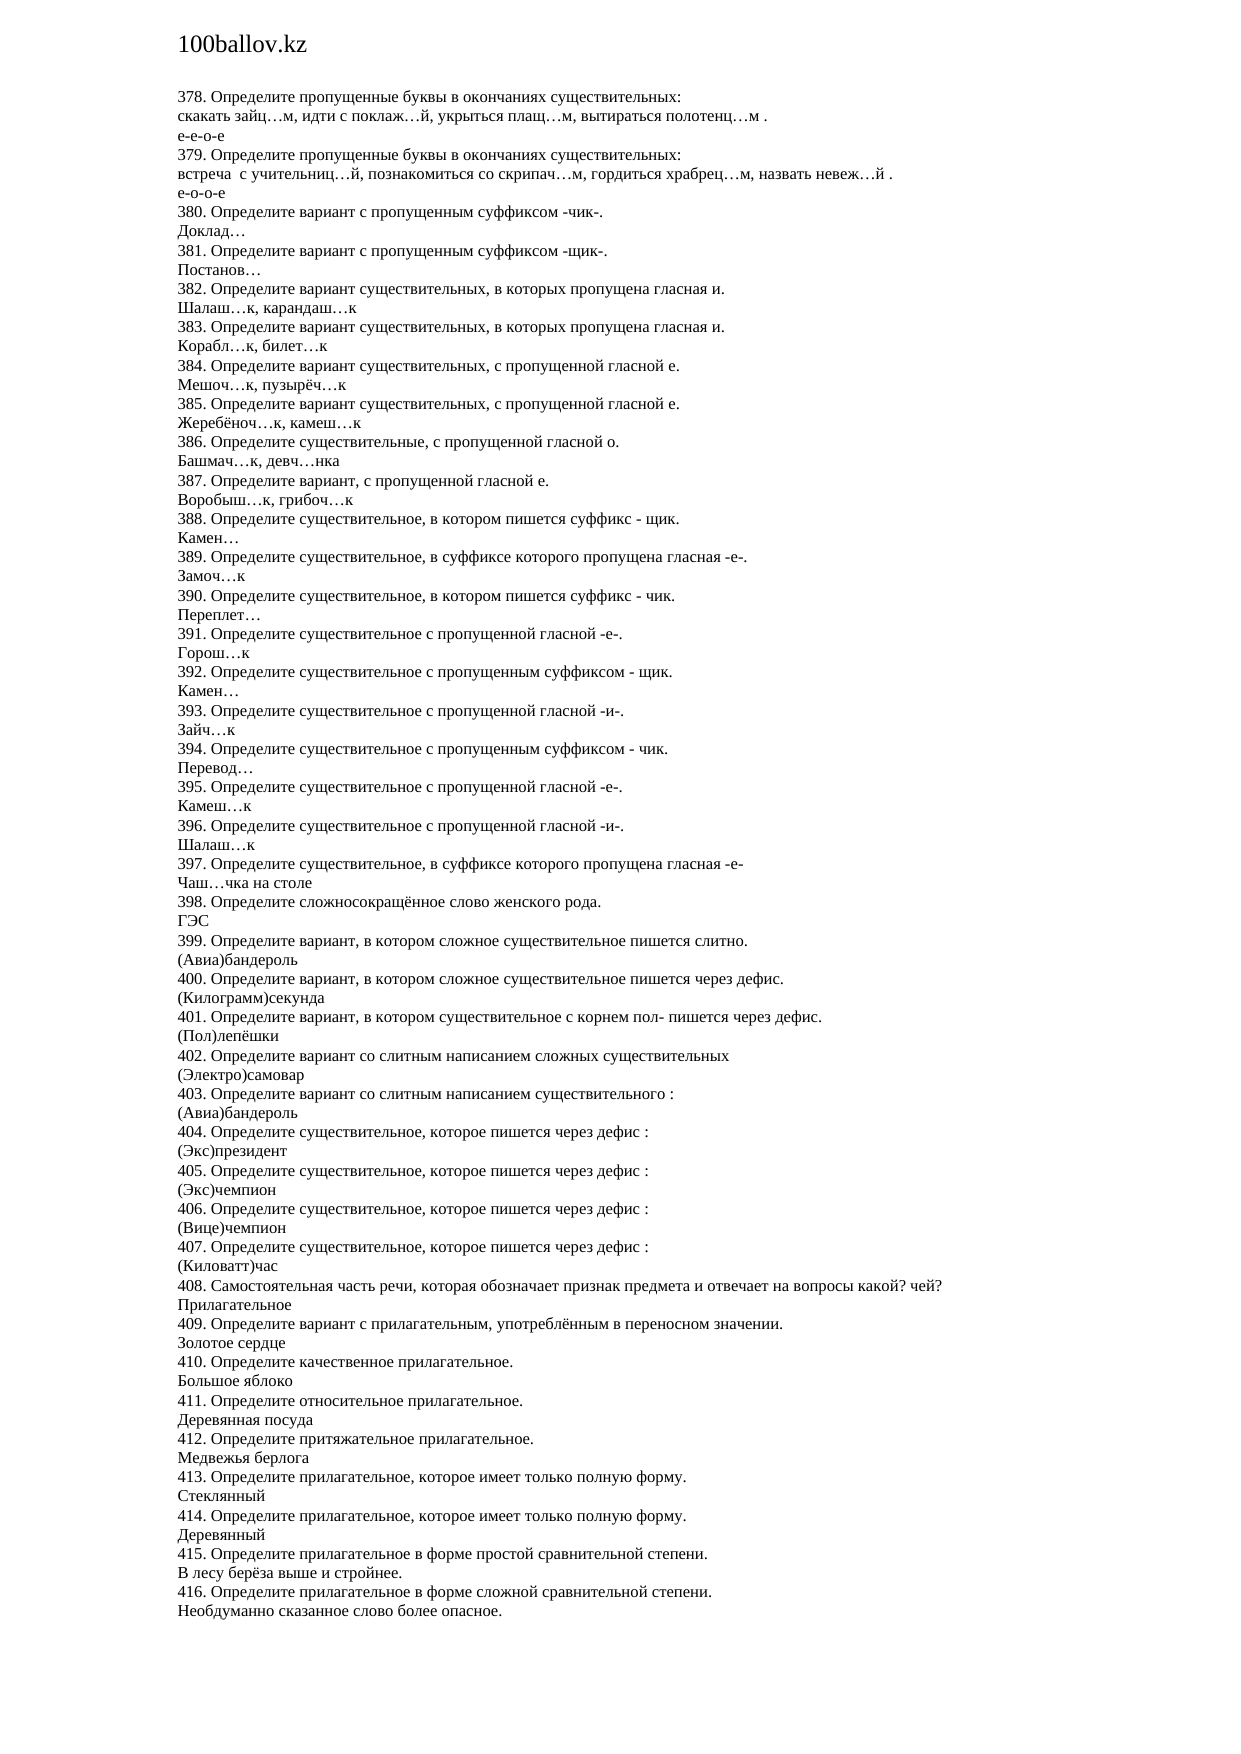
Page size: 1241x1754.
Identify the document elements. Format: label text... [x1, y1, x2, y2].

text Башмач…к, девч…нка [177, 451, 1152, 470]
text 409. Определите вариант с прилагательным, употреблённым в переносном значении. [177, 1314, 1152, 1333]
text Шалаш…к, карандаш…к [177, 298, 1152, 317]
text 379. Определите пропущенные буквы в окончаниях существительных: [177, 144, 1152, 164]
text 388. Определите существительное, в котором пишется суффикс - щик. [177, 509, 1152, 528]
text 384. Определите вариант существительных, с пропущенной гласной е. [177, 355, 1152, 374]
text Мешоч…к, пузырёч…к [177, 374, 1152, 394]
text скакать зайц…м, идти с поклаж…й, укрыться плащ…м, вытираться полотенц…м . [177, 106, 1152, 125]
text Стеклянный [177, 1486, 1152, 1505]
text встреча с учительниц…й, познакомиться со скрипач…м, гордиться храбрец…м, назвать невеж…й . [177, 164, 1152, 183]
text 408. Самостоятельная часть речи, которая обозначает признак предмета и отвечает на вопросы какой? чей? [177, 1275, 1152, 1294]
text Воробыш…к, грибоч…к [177, 489, 1152, 509]
text 383. Определите вариант существительных, в которых пропущена гласная и. [177, 317, 1152, 336]
text (Экс)президент [177, 1141, 1152, 1160]
text 380. Определите вариант с пропущенным суффиксом -чик-. [177, 202, 1152, 221]
text Деревянная посуда [177, 1409, 1152, 1429]
text 382. Определите вариант существительных, в которых пропущена гласная и. [177, 279, 1152, 298]
text 407. Определите существительное, которое пишется через дефис : [177, 1237, 1152, 1256]
text (Киловатт)час [177, 1256, 1152, 1275]
text 410. Определите качественное прилагательное. [177, 1352, 1152, 1371]
text 415. Определите прилагательное в форме простой сравнительной степени. [177, 1544, 1152, 1563]
text 386. Определите существительные, с пропущенной гласной о. [177, 432, 1152, 451]
text 406. Определите существительное, которое пишется через дефис : [177, 1199, 1152, 1218]
text (Авиа)бандероль [177, 949, 1152, 969]
text (Авиа)бандероль [177, 1103, 1152, 1122]
text Медвежья берлога [177, 1448, 1152, 1467]
text (Килограмм)секунда [177, 988, 1152, 1007]
text 394. Определите существительное с пропущенным суффиксом - чик. [177, 739, 1152, 758]
text е-о-о-е [177, 183, 1152, 202]
text 392. Определите существительное с пропущенным суффиксом - щик. [177, 662, 1152, 681]
text Большое яблоко [177, 1371, 1152, 1390]
text Шалаш…к [177, 834, 1152, 854]
text 401. Определите вариант, в котором существительное с корнем пол- пишется через дефис. [177, 1007, 1152, 1026]
text е-е-о-е [177, 125, 1152, 144]
text Постанов… [177, 259, 1152, 279]
text Зайч…к [177, 719, 1152, 739]
text (Электро)самовар [177, 1064, 1152, 1084]
text 396. Определите существительное с пропущенной гласной -и-. [177, 815, 1152, 834]
text 393. Определите существительное с пропущенной гласной -и-. [177, 700, 1152, 719]
text (Пол)лепёшки [177, 1026, 1152, 1045]
text Переплет… [177, 604, 1152, 624]
text Прилагательное [177, 1294, 1152, 1314]
text 403. Определите вариант со слитным написанием существительного : [177, 1084, 1152, 1103]
text 411. Определите относительное прилагательное. [177, 1390, 1152, 1409]
text 387. Определите вариант, с пропущенной гласной е. [177, 470, 1152, 489]
text 390. Определите существительное, в котором пишется суффикс - чик. [177, 585, 1152, 604]
text 400. Определите вариант, в котором сложное существительное пишется через дефис. [177, 969, 1152, 988]
text (Вице)чемпион [177, 1218, 1152, 1237]
text 389. Определите существительное, в суффиксе которого пропущена гласная -е-. [177, 547, 1152, 566]
text (Экс)чемпион [177, 1179, 1152, 1199]
text 398. Определите сложносокращённое слово женского рода. [177, 892, 1152, 911]
text 397. Определите существительное, в суффиксе которого пропущена гласная -е- [177, 854, 1152, 873]
text ГЭС [177, 911, 1152, 930]
text Перевод… [177, 758, 1152, 777]
text Камен… [177, 681, 1152, 700]
text Золотое сердце [177, 1333, 1152, 1352]
text 414. Определите прилагательное, которое имеет только полную форму. [177, 1505, 1152, 1524]
text Камеш…к [177, 796, 1152, 815]
text Чаш…чка на столе [177, 873, 1152, 892]
text 395. Определите существительное с пропущенной гласной -е-. [177, 777, 1152, 796]
text 405. Определите существительное, которое пишется через дефис : [177, 1160, 1152, 1179]
text Необдуманно сказанное слово более опасное. [177, 1601, 1152, 1620]
text 402. Определите вариант со слитным написанием сложных существительных [177, 1045, 1152, 1064]
text Деревянный [177, 1524, 1152, 1544]
text 385. Определите вариант существительных, с пропущенной гласной е. [177, 394, 1152, 413]
text 404. Определите существительное, которое пишется через дефис : [177, 1122, 1152, 1141]
text 391. Определите существительное с пропущенной гласной -е-. [177, 624, 1152, 643]
text Горош…к [177, 643, 1152, 662]
text Корабл…к, билет…к [177, 336, 1152, 355]
text В лесу берёза выше и стройнее. [177, 1563, 1152, 1582]
text 413. Определите прилагательное, которое имеет только полную форму. [177, 1467, 1152, 1486]
text 399. Определите вариант, в котором сложное существительное пишется слитно. [177, 930, 1152, 949]
text 378. Определите пропущенные буквы в окончаниях существительных: [177, 87, 1152, 106]
text Доклад… [177, 221, 1152, 240]
text Жеребёноч…к, камеш…к [177, 413, 1152, 432]
text 412. Определите притяжательное прилагательное. [177, 1429, 1152, 1448]
text 416. Определите прилагательное в форме сложной сравнительной степени. [177, 1582, 1152, 1601]
text Камен… [177, 528, 1152, 547]
text 381. Определите вариант с пропущенным суффиксом -щик-. [177, 240, 1152, 259]
text Замоч…к [177, 566, 1152, 585]
